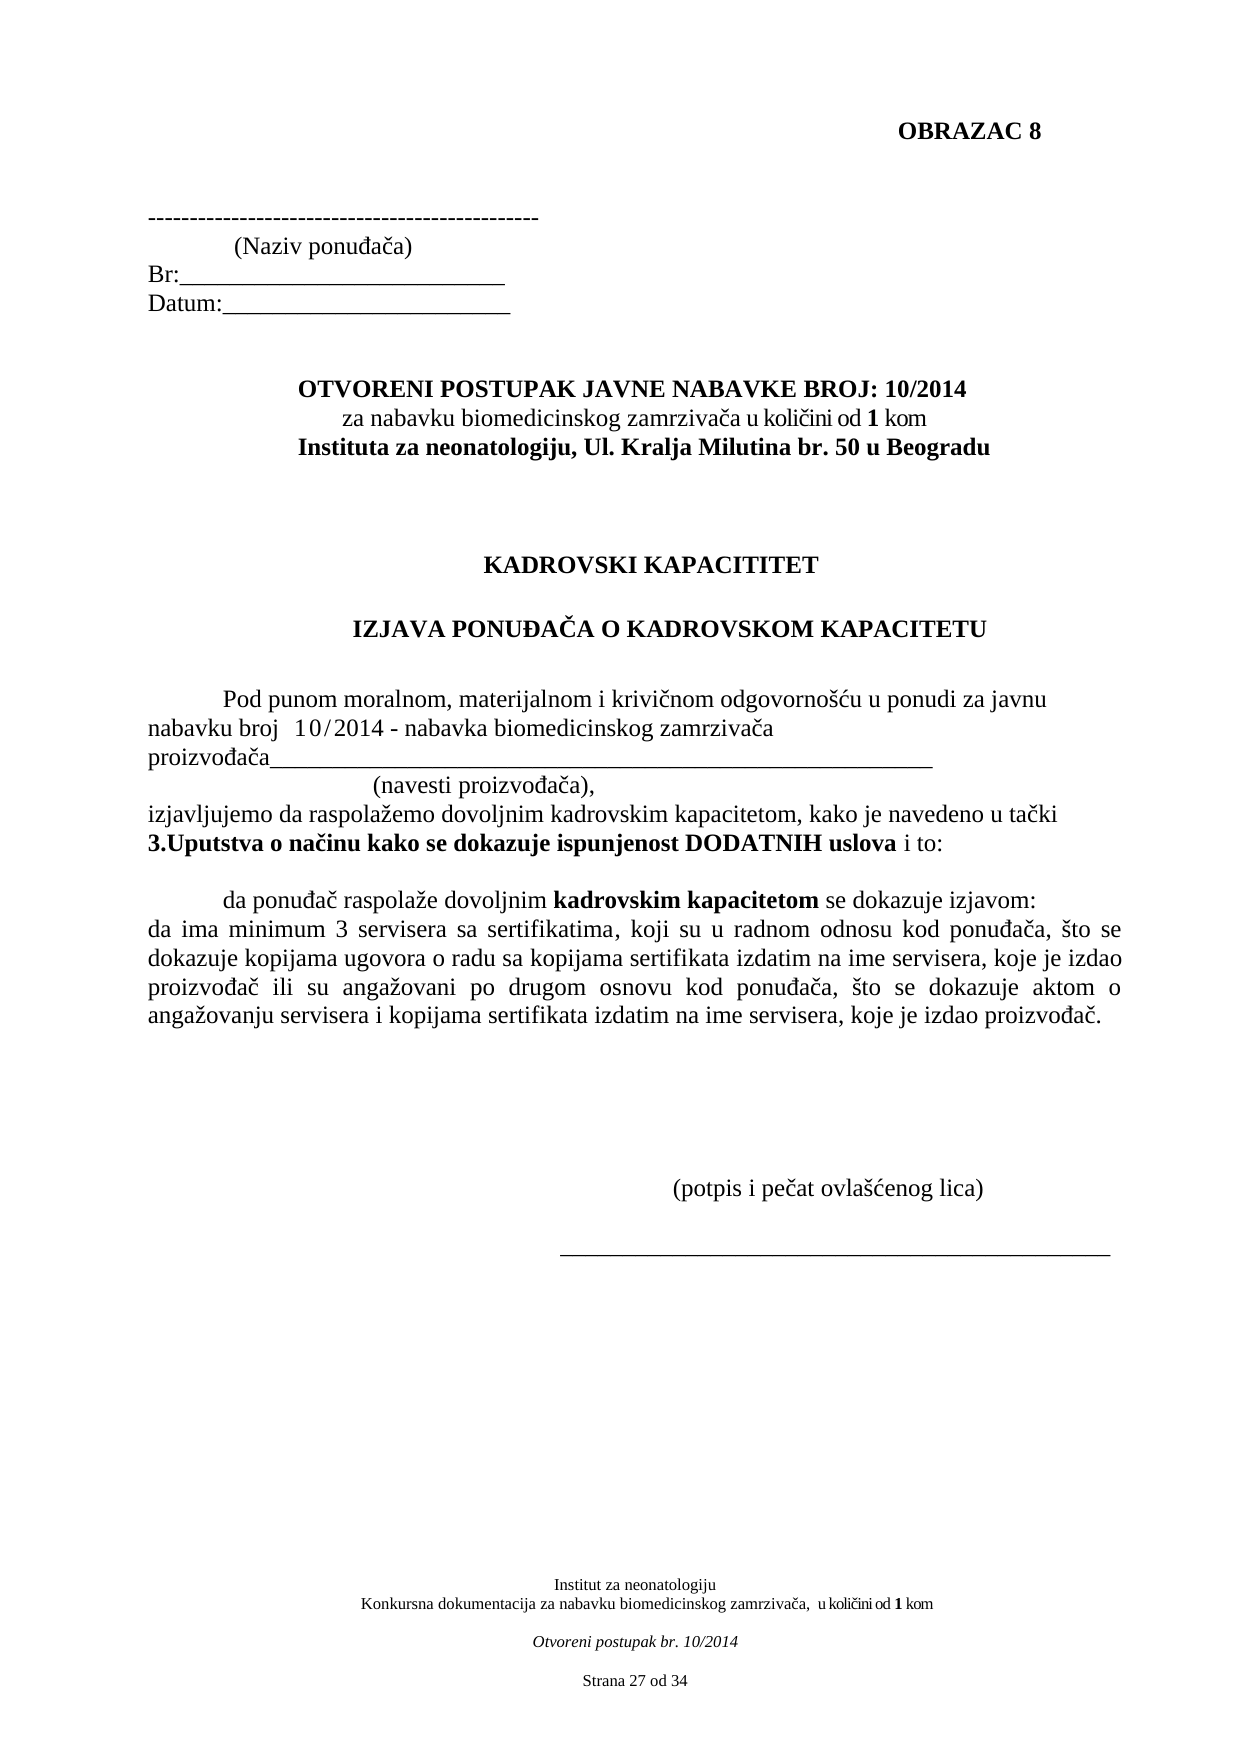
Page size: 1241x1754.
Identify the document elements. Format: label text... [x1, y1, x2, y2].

text da ima minimum 3 servisera sa sertifikatima, koji su u radnom odnosu kod ponuđača, što se dokazuje kopijama ugovora o radu sa kopijama sertifikata izdatim na ime servisera, koje je izdao proizvođač ili su angažovani po drugom osnovu kod ponuđača, što se dokazuje aktom o angažovanju servisera i kopijama sertifikata izdatim na ime servisera, koje je izdao proizvođač. [148, 914, 1122, 1029]
text izjavljujemo da raspolažemo dovoljnim kadrovskim kapacitetom, kako je navedeno u tački 3.Uputstva o načinu kako se dokazuje ispunjenost DODATNIH uslova i to: [148, 799, 1122, 857]
text Pod punom moralnom, materijalnom i krivičnom odgovornošću u ponudi za javnu nabavku broj 10/2014 - nabavka biomedicinskog zamrzivača [148, 684, 1122, 742]
text za nabavku biomedicinskog zamrzivača u količini od 1 kom [148, 403, 1122, 432]
text (potpis i pečat ovlašćenog lica) [673, 1173, 1122, 1202]
text (navesti proizvođača), [373, 770, 1122, 799]
text Datum:_______________________ [148, 288, 1122, 317]
text KADROVSKI KAPACITITET [185, 550, 1117, 579]
text proizvođača_____________________________________________________ [148, 742, 1122, 770]
text Instituta za neonatologiju, Ul. Kralja Milutina br. 50 u Beogradu [223, 432, 1122, 461]
text ____________________________________________ [148, 1230, 1122, 1259]
text da ponuđač raspolaže dovoljnim kadrovskim kapacitetom se dokazuje izjavom: [148, 885, 1122, 914]
text ----------------------------------------------- [148, 202, 1122, 231]
text Br:__________________________ [148, 259, 1122, 288]
text OTVORENI POSTUPAK JAVNE NABAVKE BROJ: 10/2014 [223, 374, 1122, 403]
text IZJAVA PONUĐAČA O KADROVSKOM KAPACITETU [223, 614, 1117, 642]
text (Naziv ponuđača) [148, 231, 1122, 259]
text OBRAZAC 8 [823, 116, 1122, 144]
